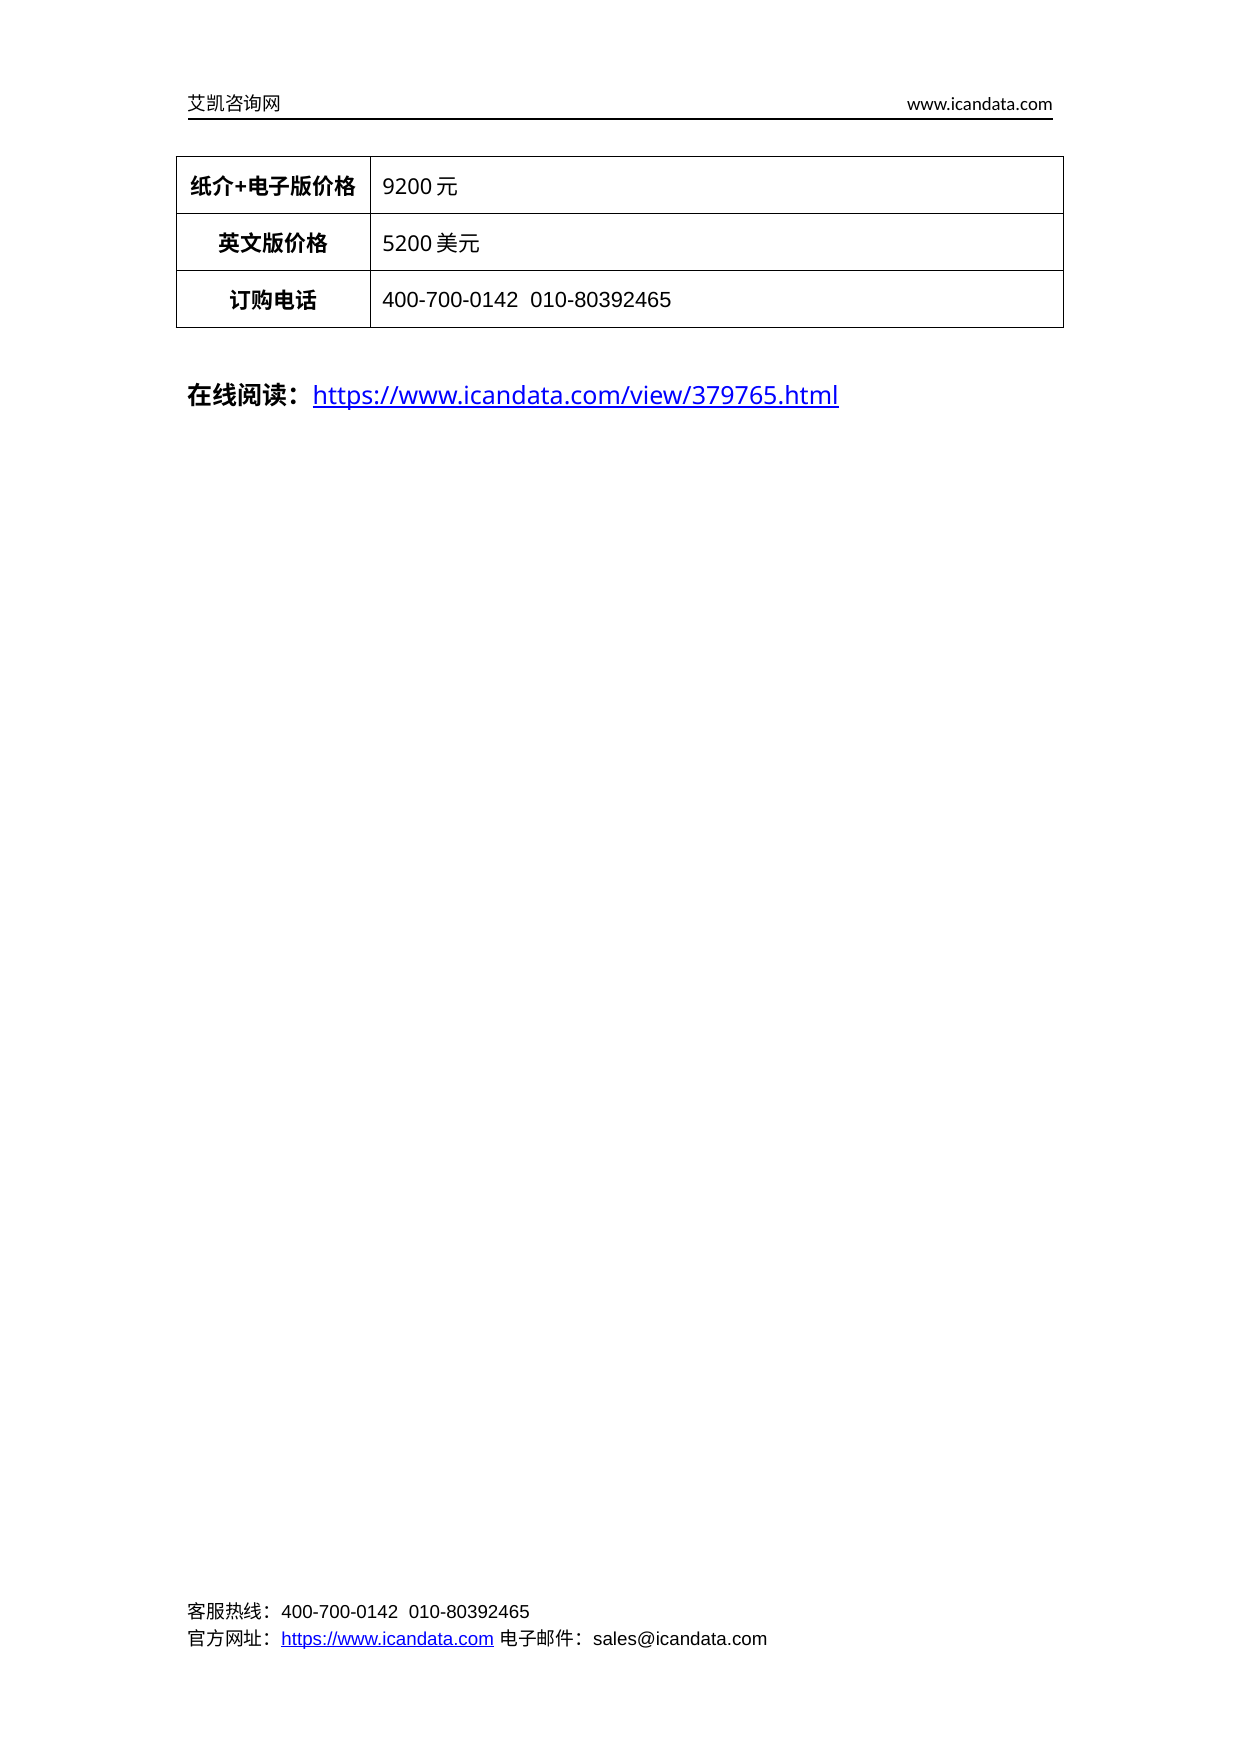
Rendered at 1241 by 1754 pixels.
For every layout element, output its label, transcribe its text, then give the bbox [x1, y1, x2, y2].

table_cell 英文版价格 [177, 214, 370, 270]
table_cell 订购电话 [177, 271, 370, 327]
table_cell 纸介+电子版价格 [177, 157, 370, 213]
table_cell 400-700-0142 010-80392465 [371, 271, 1063, 327]
table_cell 9200元 [371, 157, 1063, 213]
text 在线阅读：https://www.icandata.com/view/379765.html [187, 361, 1053, 426]
table_cell 5200美元 [371, 214, 1063, 270]
